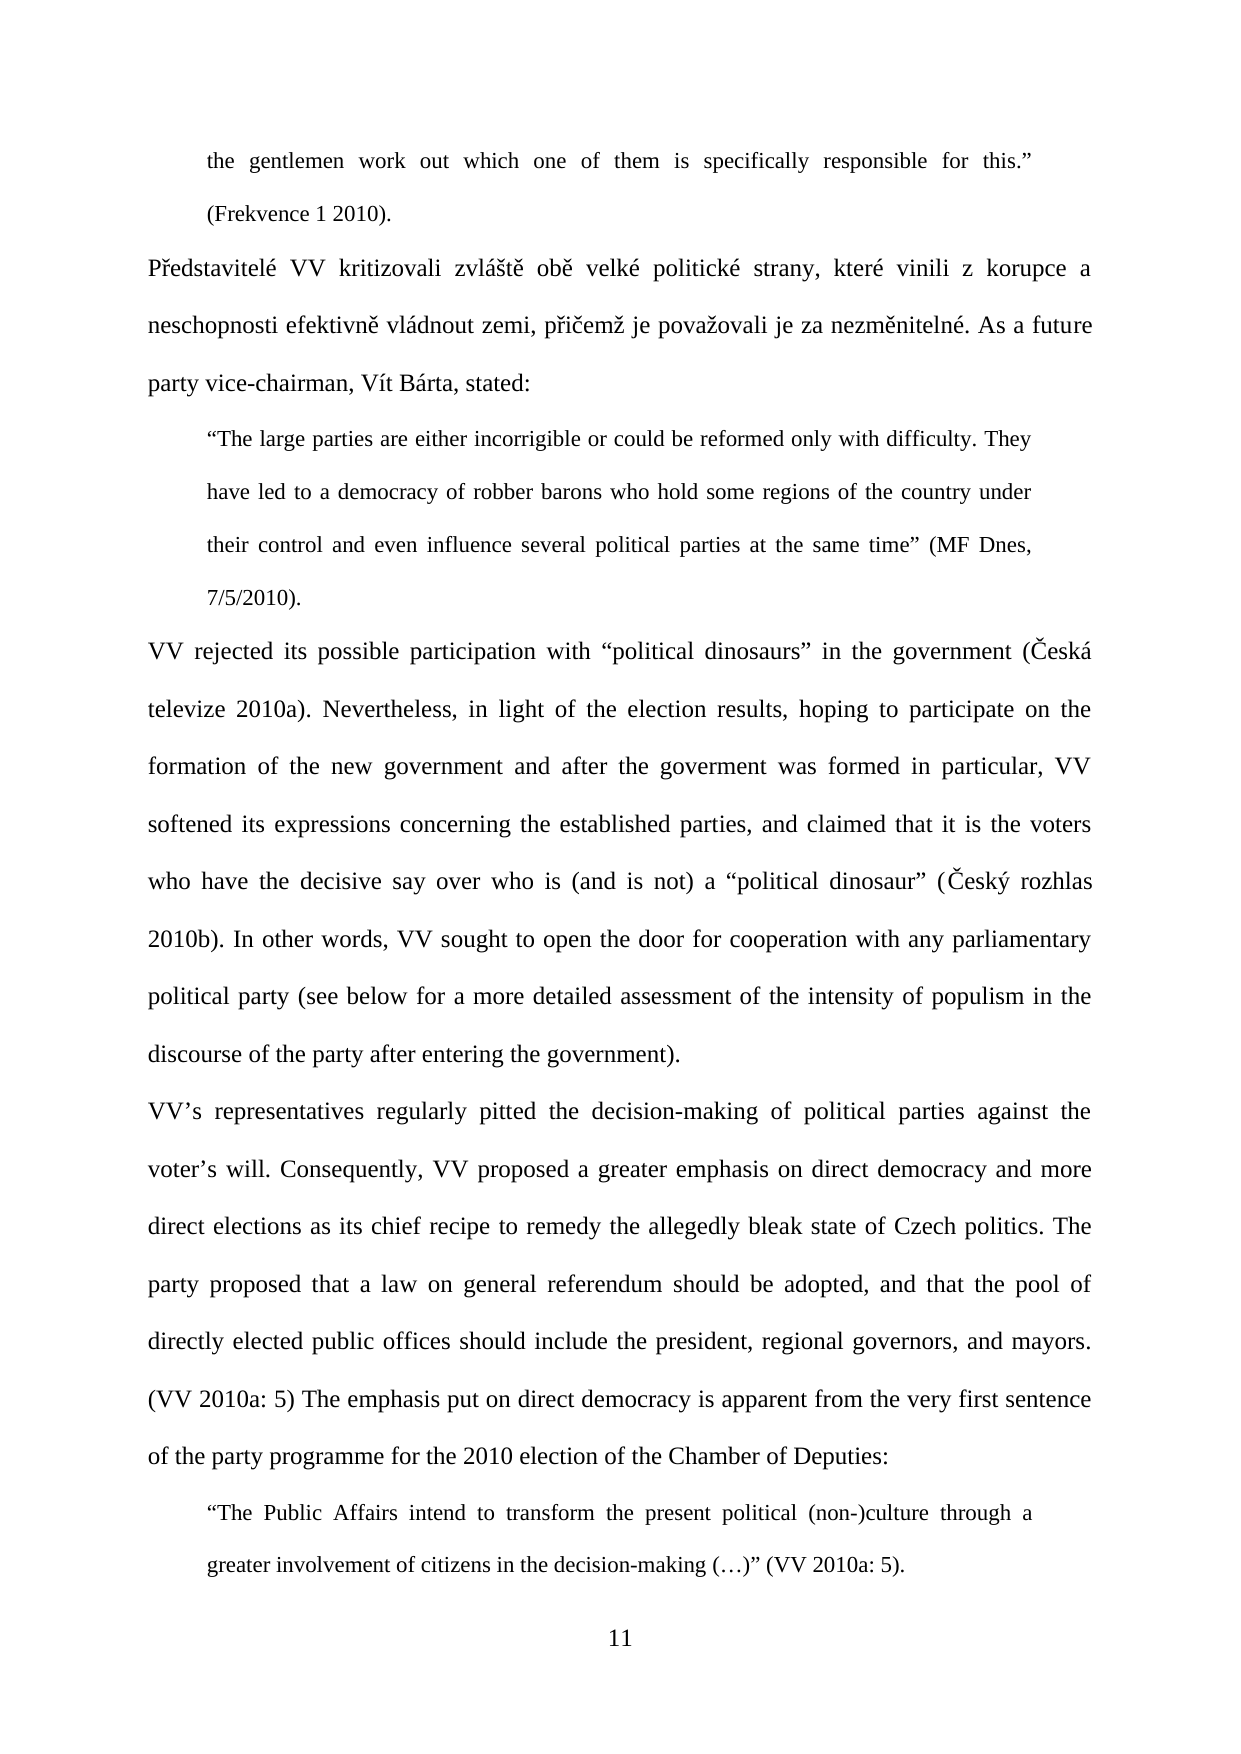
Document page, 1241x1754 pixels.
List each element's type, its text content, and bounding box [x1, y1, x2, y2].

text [207, 148, 1033, 227]
text “The Public Affairs intend to transform the present political (non-)culture through a greater involvement of citizens in the decision-making (…)” (VV 2010a: 5). [207, 1499, 1033, 1578]
text VV rejected its possible participation with “political dinosaurs” in the government (Česká televize 2010a). Nevertheless, in light of the election results, hoping to participate on the formation of the new government and after the goverment was formed in particular, VV softened its expressions concerning the established parties, and claimed that it is the voters who have the decisive say over who is (and is not) a “political dinosaur” (Český rozhlas 2010b). In other words, VV sought to open the door for cooperation with any parliamentary political party (see below for a more detailed assessment of the intensity of populism in the discourse of the party after entering the government). [148, 636, 1093, 1068]
text “The large parties are either incorrigible or could be reformed only with difficulty. They have led to a democracy of robber barons who hold some regions of the country under their control and even influence several political parties at the same time” (MF Dnes, 7/5/2010). [207, 426, 1033, 610]
text Představitelé VV kritizovali zvláště obě velké politické strany, které vinili z korupce a neschopnosti efektivně vládnout zemi, přičemž je považovali je za nezměnitelné. As a future party vice-chairman, Vít Bárta, stated: [148, 253, 1093, 397]
text VV’s representatives regularly pitted the decision-making of political parties against the voter’s will. Consequently, VV proposed a greater emphasis on direct democracy and more direct elections as its chief recipe to remedy the allegedly bleak state of Czech politics. The party proposed that a law on general referendum should be adopted, and that the pool of directly elected public offices should include the president, regional governors, and mayors. (VV 2010a: 5) The emphasis put on direct democracy is apparent from the very first sentence of the party programme for the 2010 election of the Chamber of Deputies: [148, 1096, 1093, 1470]
